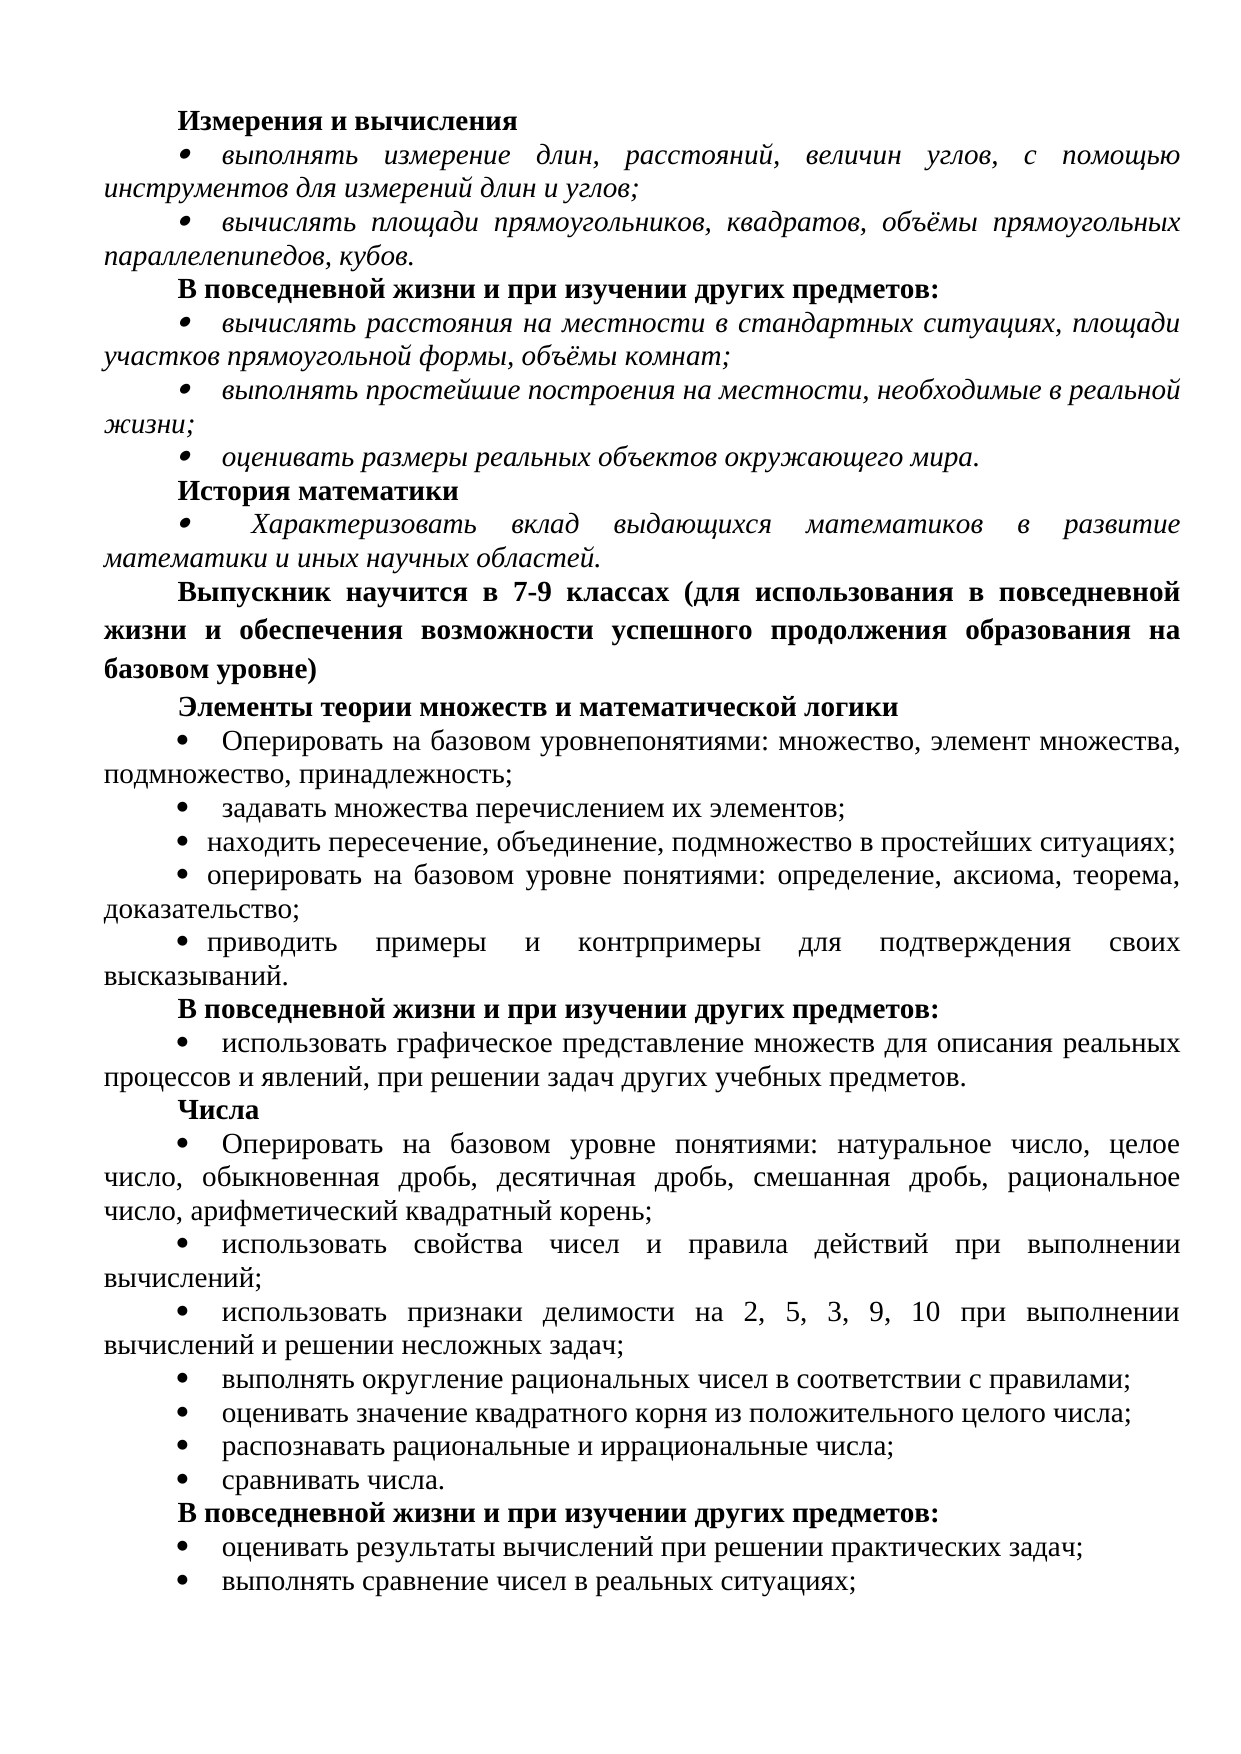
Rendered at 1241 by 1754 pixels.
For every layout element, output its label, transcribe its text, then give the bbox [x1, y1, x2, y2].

list использовать свойства чисел и правила действий при выполнении вычислений; [103, 1227, 1181, 1294]
list использовать признаки делимости на 2, 5, 3, 9, 10 при выполнении вычислений и решении несложных задач; [103, 1294, 1181, 1361]
list выполнять простейшие построения на местности, необходимые в реальной жизни; [103, 372, 1181, 439]
text В повседневной жизни и при изучении других предметов: [103, 271, 1181, 305]
subtitle Выпускник научится в 7-9 классах (для использования в повседневной жизни и обеспечения возможности успешного продолжения образования на базовом уровне) [103, 574, 1181, 684]
list выполнять сравнение чисел в реальных ситуациях; [103, 1563, 1181, 1596]
list Оперировать на базовом уровнепонятиями: множество, элемент множества, подмножество, принадлежность; [103, 723, 1181, 790]
text Измерения и вычисления [103, 103, 1181, 137]
list оценивать значение квадратного корня из положительного целого числа; [103, 1395, 1181, 1428]
list оценивать размеры реальных объектов окружающего мира. [103, 439, 1181, 473]
text В повседневной жизни и при изучении других предметов: [103, 992, 1181, 1025]
text Элементы теории множеств и математической логики [103, 689, 1181, 723]
list сравнивать числа. [103, 1462, 1181, 1496]
list использовать графическое представление множеств для описания реальных процессов и явлений, при решении задач других учебных предметов. [103, 1025, 1181, 1092]
text История математики [103, 473, 1181, 506]
list Характеризовать вклад выдающихся математиков в развитие математики и иных научных областей. [103, 506, 1181, 574]
list Оперировать на базовом уровне понятиями: натуральное число, целое число, обыкновенная дробь, десятичная дробь, смешанная дробь, рациональное число, арифметический квадратный корень; [103, 1126, 1181, 1227]
list приводить примеры и контрпримеры для подтверждения своих высказываний. [103, 924, 1181, 992]
list оперировать на базовом уровне понятиями: определение, аксиома, теорема, доказательство; [103, 857, 1181, 924]
list задавать множества перечислением их элементов; [103, 790, 1181, 824]
list распознавать рациональные и иррациональные числа; [103, 1428, 1181, 1462]
list выполнять измерение длин, расстояний, величин углов, с помощью инструментов для измерений длин и углов; [103, 137, 1181, 204]
list вычислять площади прямоугольников, квадратов, объёмы прямоугольных параллелепипедов, кубов. [103, 204, 1181, 271]
text В повседневной жизни и при изучении других предметов: [103, 1496, 1181, 1529]
list вычислять расстояния на местности в стандартных ситуациях, площади участков прямоугольной формы, объёмы комнат; [103, 305, 1181, 372]
list оценивать результаты вычислений при решении практических задач; [103, 1529, 1181, 1563]
list находить пересечение, объединение, подмножество в простейших ситуациях; [103, 824, 1181, 857]
text Числа [103, 1092, 1181, 1126]
list выполнять округление рациональных чисел в соответствии с правилами; [103, 1361, 1181, 1395]
